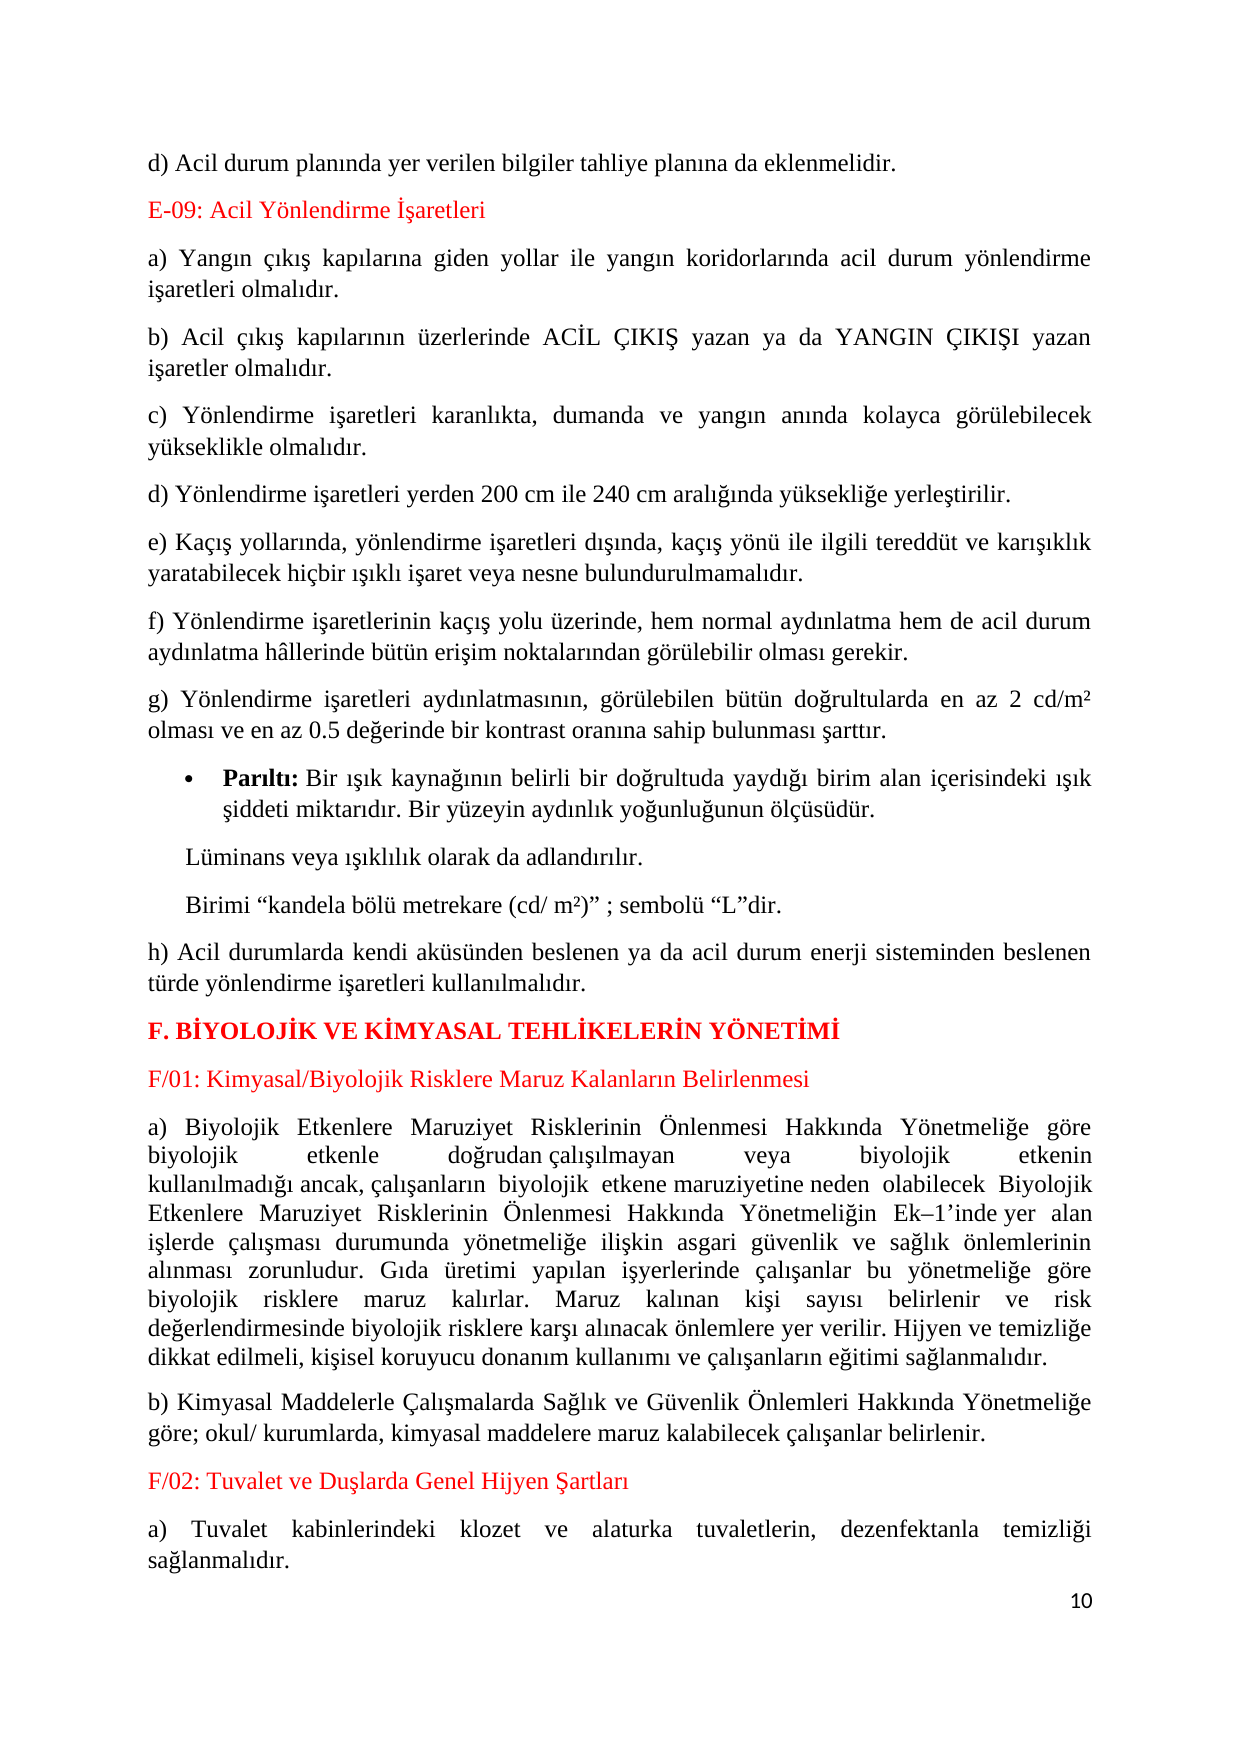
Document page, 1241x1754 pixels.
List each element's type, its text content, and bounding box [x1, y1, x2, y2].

text a) Yangın çıkış kapılarına giden yollar ile yangın koridorlarında acil durum yönlendirme işaretleri olmalıdır. [148, 243, 1092, 303]
text E-09: Acil Yönlendirme İşaretleri [148, 195, 1092, 224]
text Lüminans veya ışıklılık olarak da adlandırılır. [148, 842, 1092, 871]
text g) Yönlendirme işaretleri aydınlatmasının, görülebilen bütün doğrultularda en az 2 cd/m² olması ve en az 0.5 değerinde bir kontrast oranına sahip bulunması şarttır. [148, 684, 1092, 744]
text f) Yönlendirme işaretlerinin kaçış yolu üzerinde, hem normal aydınlatma hem de acil durum aydınlatma hâllerinde bütün erişim noktalarından görülebilir olması gerekir. [148, 606, 1092, 666]
text b) Kimyasal Maddelerle Çalışmalarda Sağlık ve Güvenlik Önlemleri Hakkında Yönetmeliğe göre; okul/ kurumlarda, kimyasal maddelere maruz kalabilecek çalışanlar belirlenir. [148, 1387, 1092, 1447]
text b) Acil çıkış kapılarının üzerlerinde ACİL ÇIKIŞ yazan ya da YANGIN ÇIKIŞI yazan işaretler olmalıdır. [148, 322, 1092, 382]
text F/01: Kimyasal/Biyolojik Risklere Maruz Kalanların Belirlenmesi [148, 1064, 1092, 1093]
text a) Biyolojik Etkenlere Maruziyet Risklerinin Önlenmesi Hakkında Yönetmeliğe göre biyolojik etkenle doğrudan çalışılmayan veya biyolojik etkenin kullanılmadığı ancak, çalışanların biyolojik etkene maruziyetine neden olabilecek Biyolojik Etkenlere Maruziyet Risklerinin Önlenmesi Hakkında Yönetmeliğin Ek–1’inde yer alan işlerde çalışması durumunda yönetmeliğe ilişkin asgari güvenlik ve sağlık önlemlerinin alınması zorunludur. Gıda üretimi yapılan işyerlerinde çalışanlar bu yönetmeliğe göre biyolojik risklere maruz kalırlar. Maruz kalınan kişi sayısı belirlenir ve risk değerlendirmesinde biyolojik risklere karşı alınacak önlemlere yer verilir. Hijyen ve temizliğe dikkat edilmeli, kişisel koruyucu donanım kullanımı ve çalışanların eğitimi sağlanmalıdır. [148, 1112, 1092, 1371]
text a) Tuvalet kabinlerindeki klozet ve alaturka tuvaletlerin, dezenfektanla temizliği sağlanmalıdır. [148, 1514, 1092, 1573]
list Parıltı: Bir ışık kaynağının belirli bir doğrultuda yaydığı birim alan içerisindeki ışık şiddeti miktarıdır. Bir yüzeyin aydınlık yoğunluğunun ölçüsüdür. [185, 763, 1092, 823]
text h) Acil durumlarda kendi aküsünden beslenen ya da acil durum enerji sisteminden beslenen türde yönlendirme işaretleri kullanılmalıdır. [148, 937, 1092, 997]
text Birimi “kandela bölü metrekare (cd/ m²)” ; sembolü “L”dir. [148, 890, 1092, 918]
text d) Yönlendirme işaretleri yerden 200 cm ile 240 cm aralığında yüksekliğe yerleştirilir. [148, 479, 1092, 508]
text e) Kaçış yollarında, yönlendirme işaretleri dışında, kaçış yönü ile ilgili tereddüt ve karışıklık yaratabilecek hiçbir ışıklı işaret veya nesne bulundurulmamalıdır. [148, 527, 1092, 587]
text F/02: Tuvalet ve Duşlarda Genel Hijyen Şartları [148, 1466, 1092, 1495]
text d) Acil durum planında yer verilen bilgiler tahliye planına da eklenmelidir. [148, 148, 1092, 176]
text F. BİYOLOJİK VE KİMYASAL TEHLİKELERİN YÖNETİMİ [148, 1016, 1092, 1045]
text c) Yönlendirme işaretleri karanlıkta, dumanda ve yangın anında kolayca görülebilecek yükseklikle olmalıdır. [148, 401, 1092, 460]
